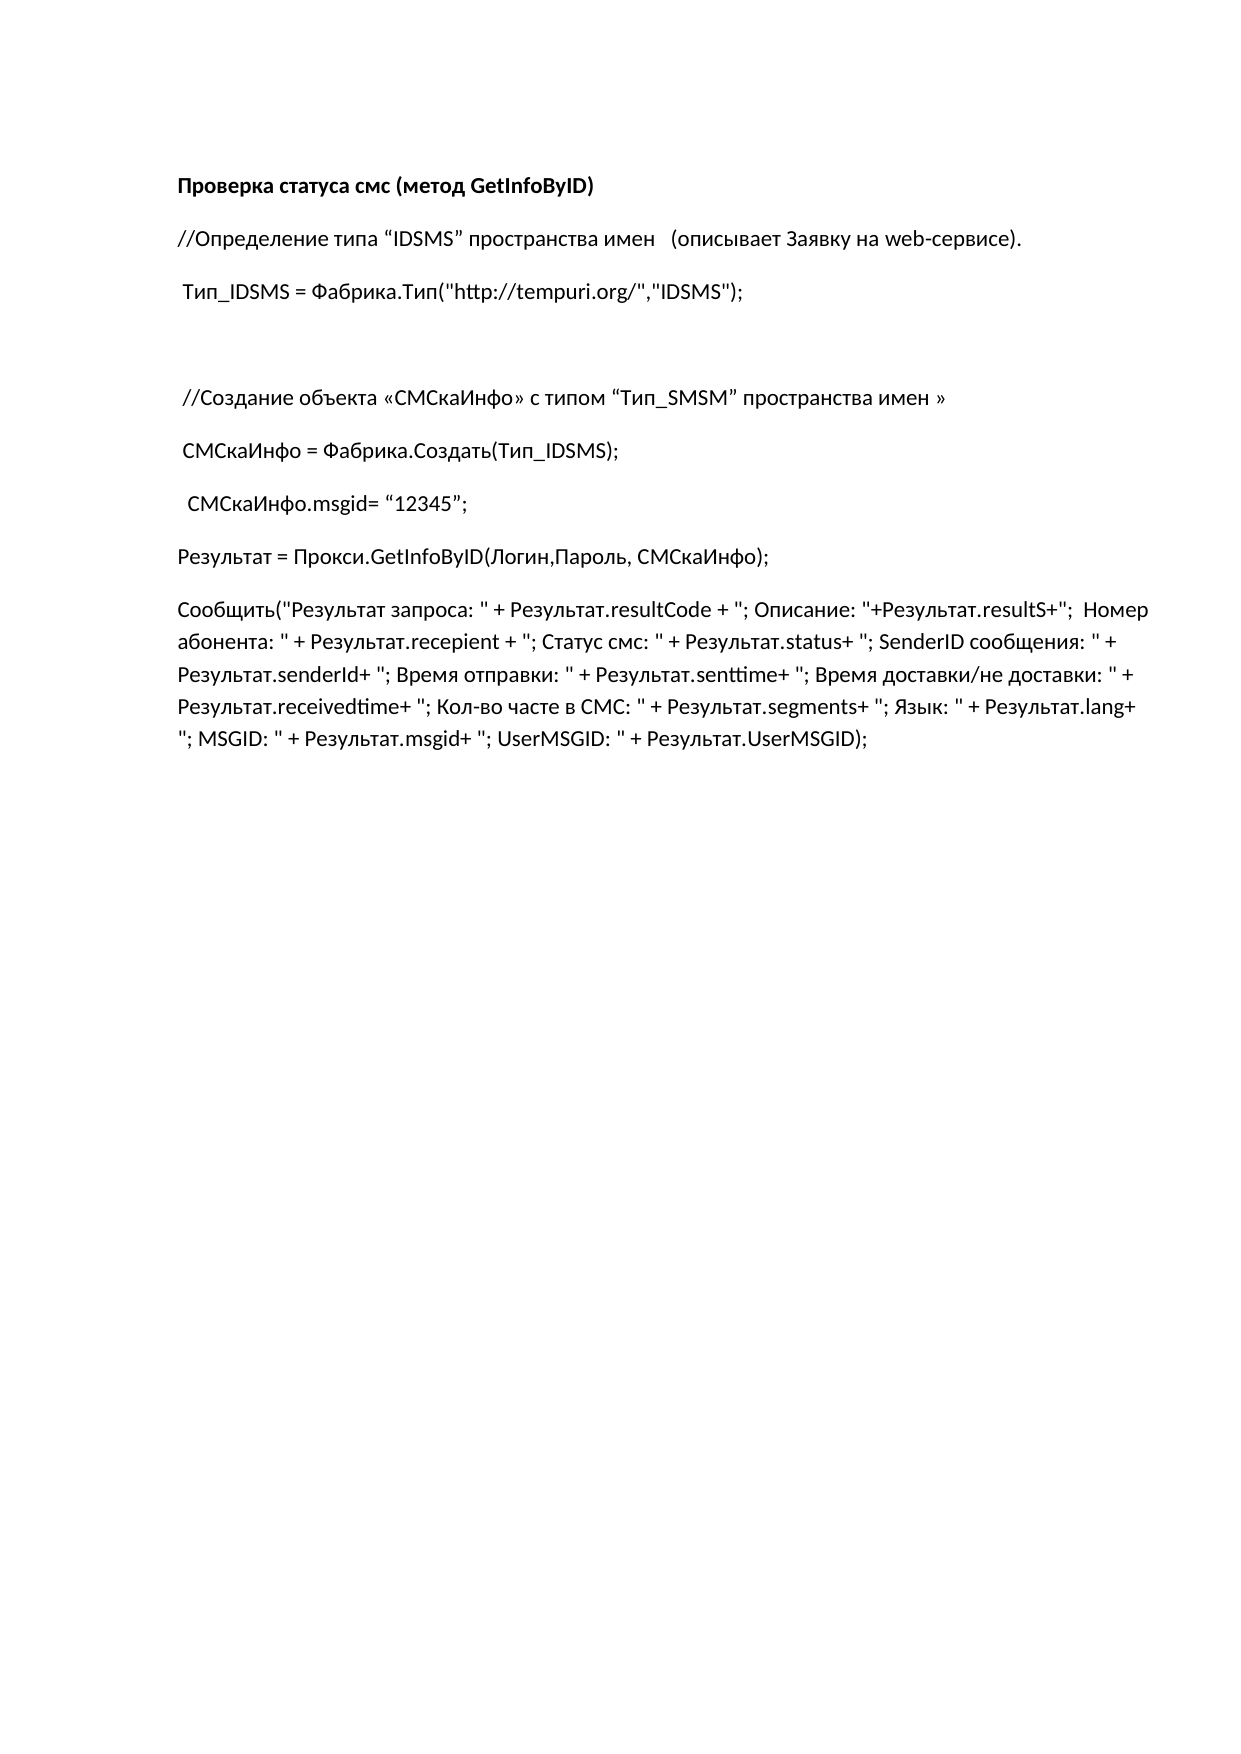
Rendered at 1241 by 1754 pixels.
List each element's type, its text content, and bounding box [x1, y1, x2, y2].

text Результат = Прокси.GetInfoByID(Логин,Пароль, СМСкаИнфо); [177, 542, 1152, 570]
text СМСкаИнфо.msgid= “12345”; [177, 489, 1152, 517]
text //Определение типа “IDSMS” пространства имен (описывает Заявку на web-сервисе). [177, 224, 1152, 252]
text СМСкаИнфо = Фабрика.Создать(Тип_IDSMS); [177, 436, 1152, 464]
text //Создание объекта «СМСкаИнфо» с типом “Тип_SMSM” пространства имен » [177, 383, 1152, 411]
text Проверка статуса смс (метод GetInfoByID) [177, 171, 1152, 199]
text Сообщить("Результат запроса: " + Результат.resultCode + "; Описание: "+Результат.resultS+"; Номер абонента: " + Результат.recepient + "; Статус смс: " + Результат.status+ "; SenderID сообщения: " + Результат.senderId+ "; Время отправки: " + Результат.senttime+ "; Время доставки/не доставки: " + Результат.receivedtime+ "; Кол-во часте в СМС: " + Результат.segments+ "; Язык: " + Результат.lang+ "; MSGID: " + Результат.msgid+ "; UserMSGID: " + Результат.UserMSGID); [177, 595, 1152, 752]
text Тип_IDSMS = Фабрика.Тип("http://tempuri.org/","IDSMS"); [177, 277, 1152, 305]
